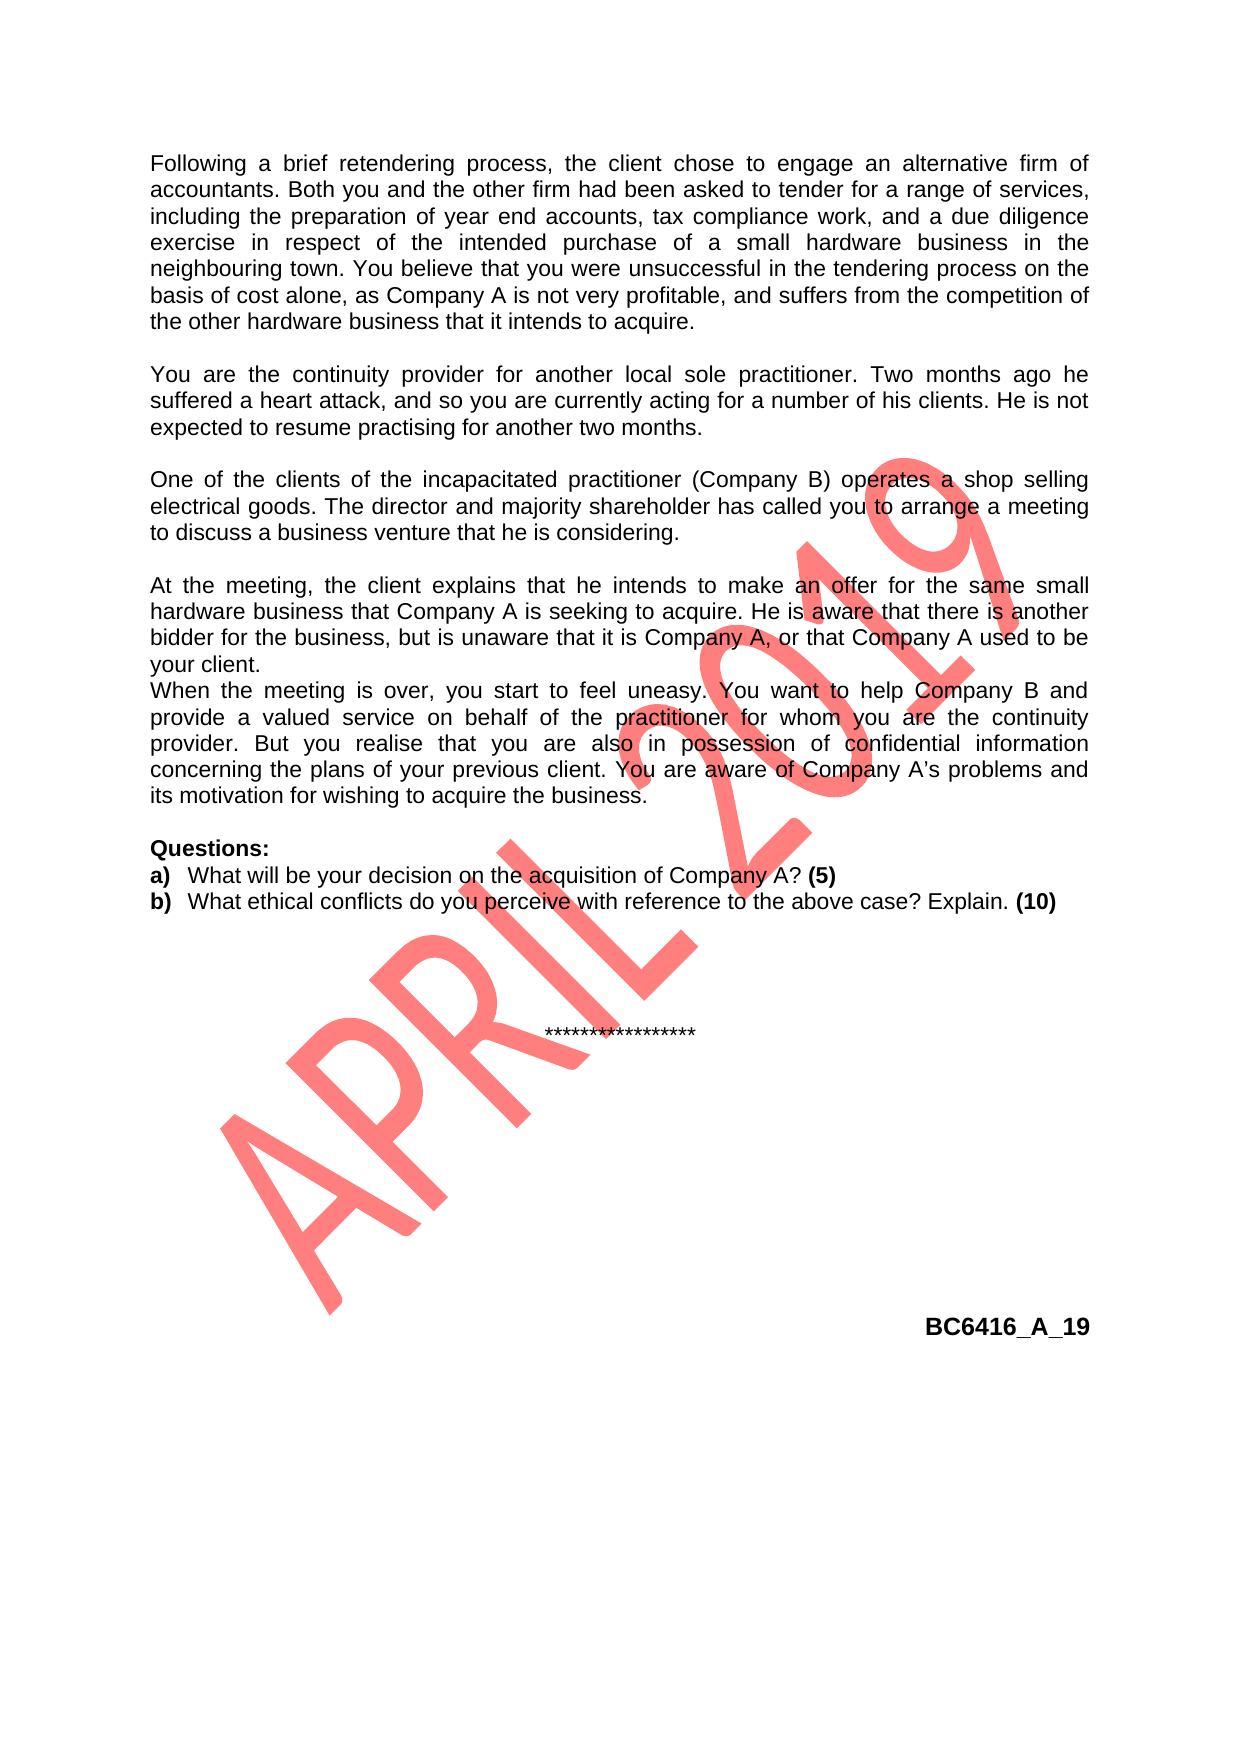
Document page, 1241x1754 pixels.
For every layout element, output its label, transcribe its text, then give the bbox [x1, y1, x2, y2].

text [150, 150, 1090, 334]
text When the meeting is over, you start to feel uneasy. You want to help Company B and provide a valued service on behalf of the practitioner for whom you are the continuity provider. But you realise that you are also in possession of confidential information concerning the plans of your previous client. You are aware of Company A’s problems and its motivation for wishing to acquire the business. [150, 677, 1090, 809]
text At the meeting, the client explains that he intends to make an offer for the same small hardware business that Company A is seeking to acquire. He is aware that there is another bidder for the business, but is unaware that it is Company A, or that Company A used to be your client. [150, 572, 1090, 677]
text BC6416_A_19 [150, 1312, 1090, 1341]
text You are the continuity provider for another local sole practitioner. Two months ago he suffered a heart attack, and so you are currently acting for a number of his clients. He is not expected to resume practising for another two months. [150, 361, 1090, 440]
list What will be your decision on the acquisition of Company A? (5) [150, 862, 1090, 888]
text ***************** [150, 1022, 1090, 1048]
text Questions: [150, 835, 1090, 862]
list What ethical conflicts do you perceive with reference to the above case? Explain. (10) [150, 888, 1090, 914]
text One of the clients of the incapacitated practitioner (Company B) operates a shop selling electrical goods. The director and majority shareholder has called you to arrange a meeting to discuss a business venture that he is considering. [150, 466, 1090, 545]
